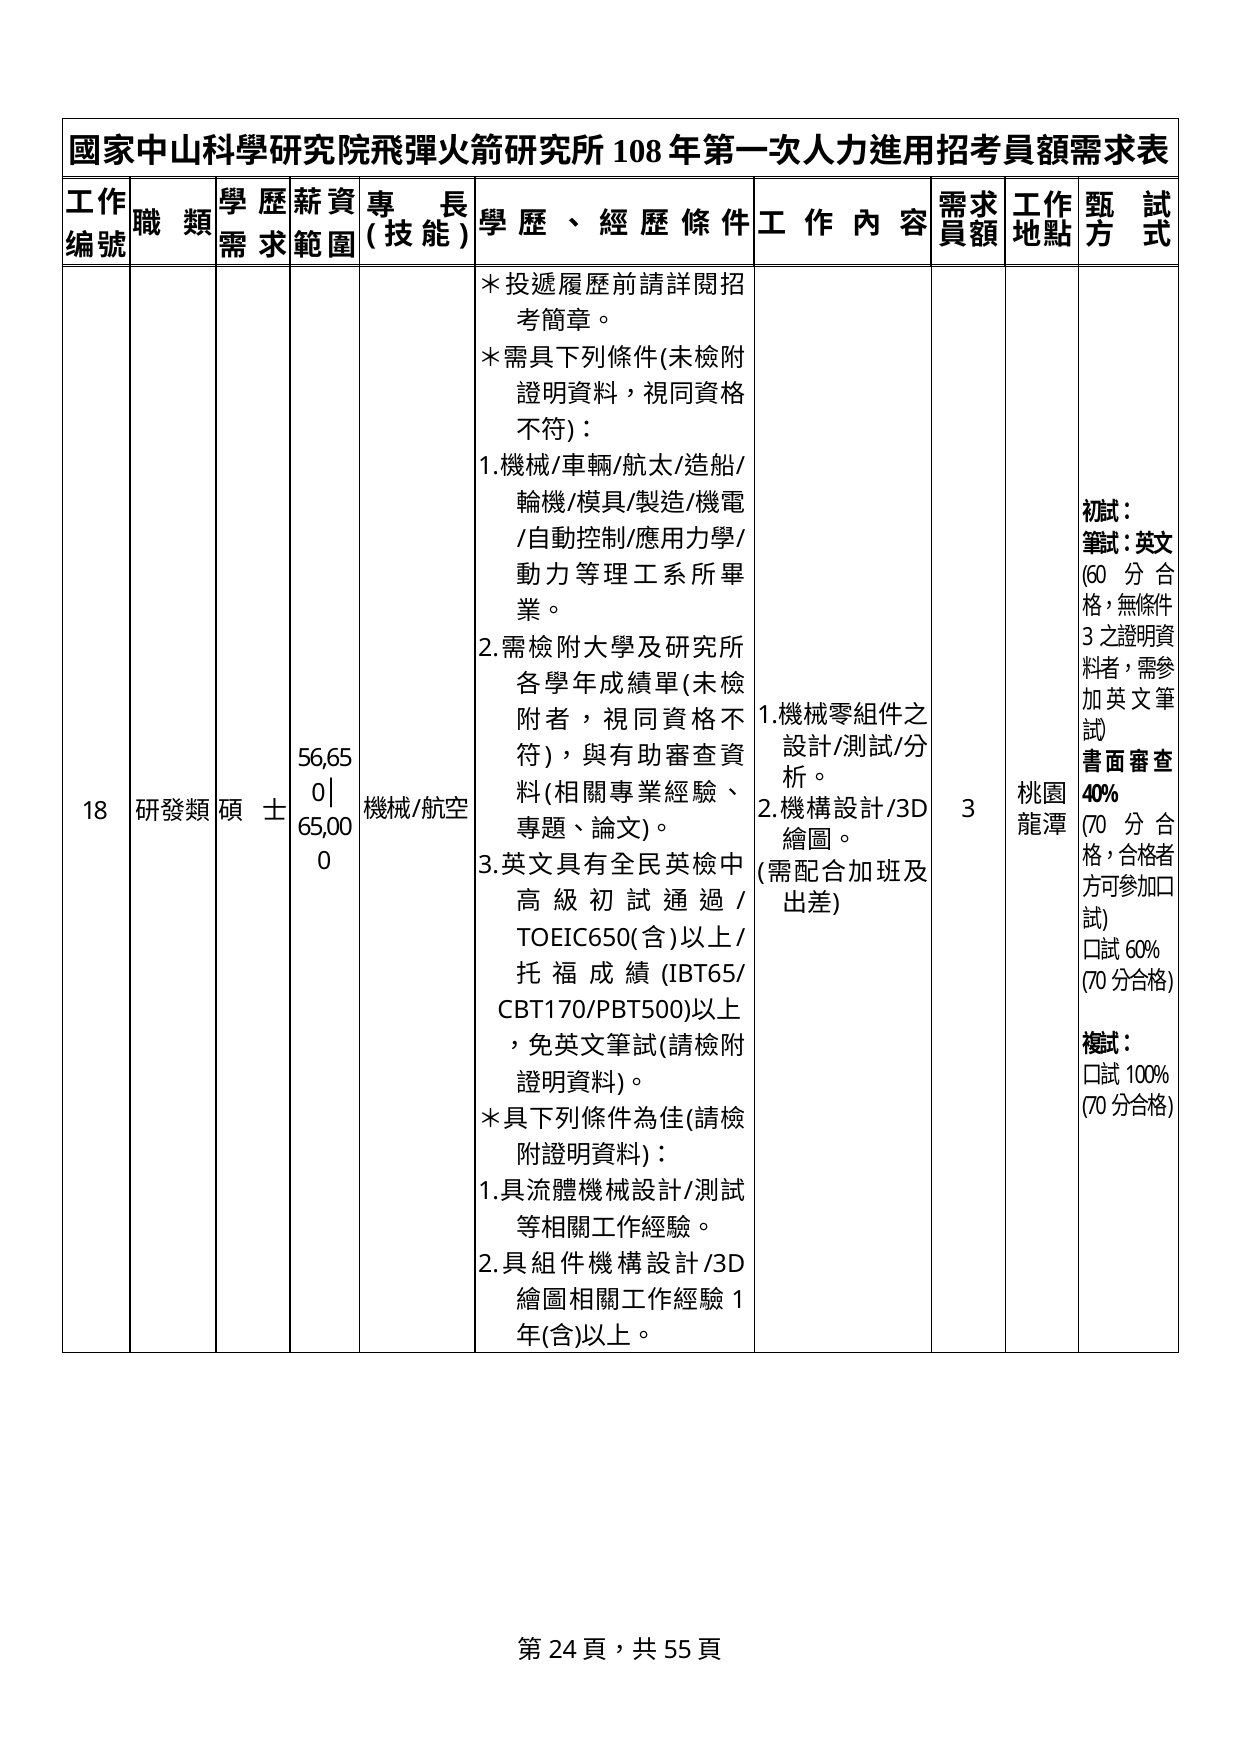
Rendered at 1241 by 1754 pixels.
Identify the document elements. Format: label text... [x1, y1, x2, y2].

table_cell 1.機械零組件之設計/測試/分析。 2.機構設計/3D繪圖。 (需配合加班及出差) [755, 267, 931, 1352]
table_cell 工作编號 [63, 179, 129, 263]
table_cell 需求 員額 [932, 179, 1004, 263]
table_cell 研發類 [131, 267, 215, 1352]
table_cell 18 [63, 267, 129, 1352]
table_cell 工作地點 [1006, 179, 1078, 263]
table_cell 學歷需求 [217, 179, 289, 263]
table_cell 碩士 [217, 267, 289, 1352]
table_cell 職類 [131, 179, 215, 263]
table_cell 機械/航空 [360, 267, 474, 1352]
table_cell 薪資 範圍 [291, 179, 359, 263]
table_cell 專長 (技能) [360, 179, 474, 263]
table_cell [1079, 267, 1178, 1352]
table_cell 56,650│ 65,000 [291, 267, 359, 1352]
table_cell 學歷、經歷條件 [476, 179, 753, 263]
table_cell 甄試 方式 [1079, 179, 1178, 263]
table_cell 3 [932, 267, 1005, 1352]
table_header 國家中山科學研究院飛彈火箭研究所108年第一次人力進用招考員額需求表 [63, 119, 1178, 176]
table_cell ＊投遞履歷前請詳閱招考簡章。 ＊需具下列條件(未檢附證明資料，視同資格不符)： 1.機械/車輛/航太/造船/輪機/模具/製造/機電/自動控制/應用力學/動力等理工系所畢業。 2.需檢附大學及研究所各學年成績單(未檢附者，視同資格不符)，與有助審查資料(相關專業經驗、專題、論文)。 3.英文具有全民英檢中高級初試通過/TOEIC650(含)以上/托福成績(IBT65/ CBT170/PBT500)以上 ，免英文筆試(請檢附證明資料)。 ＊具下列條件為佳(請檢附證明資料)： 1.具流體機械設計/測試等相關工作經驗。 2.具組件機構設計/3D繪圖相關工作經驗1年(含)以上。 [476, 267, 754, 1352]
table_cell 工作內容 [755, 179, 930, 263]
table_cell 桃園龍潭 [1006, 267, 1078, 1352]
